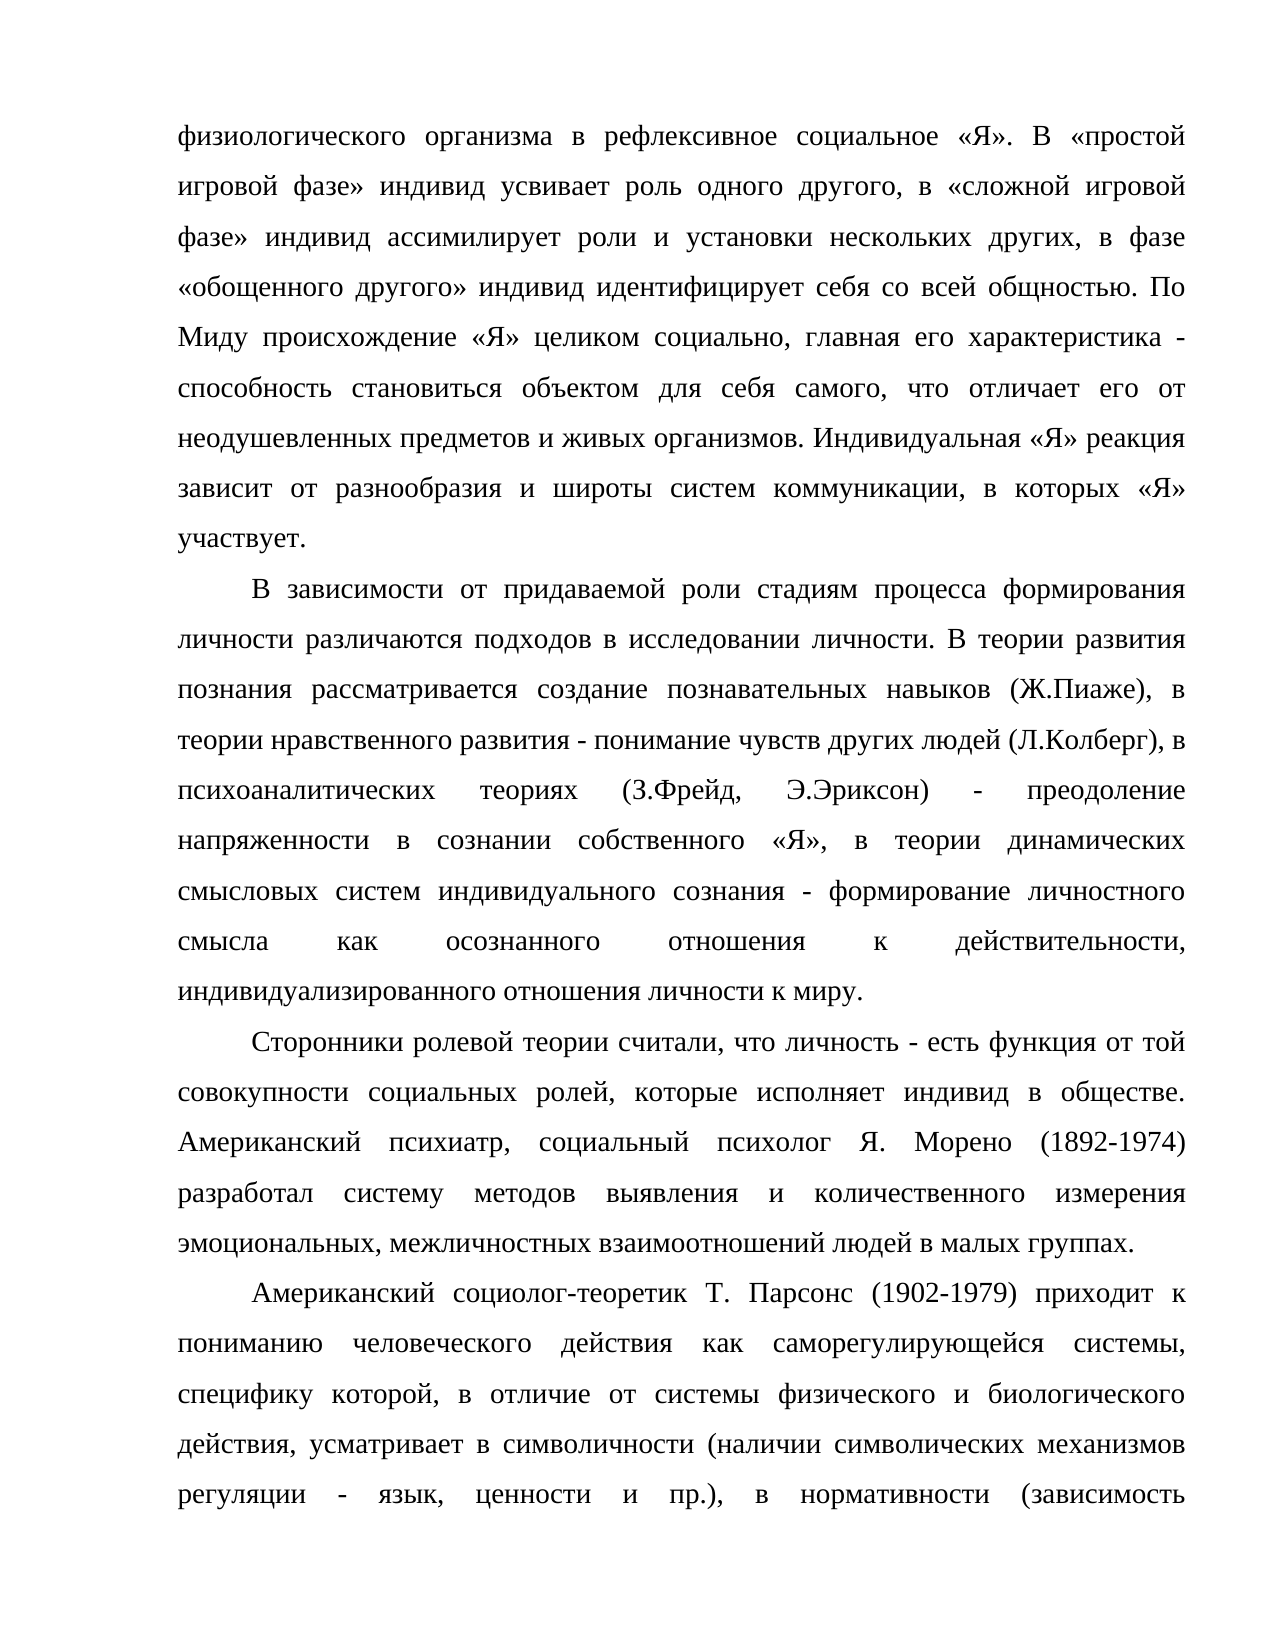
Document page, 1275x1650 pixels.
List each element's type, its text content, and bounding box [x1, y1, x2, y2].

text В зависимости от придаваемой роли стадиям процесса формирования личности различаются подходов в исследовании личности. В теории развития познания рассматривается создание познавательных навыков (Ж.Пиаже), в теории нравственного развития - понимание чувств других людей (Л.Колберг), в психоаналитических теориях (З.Фрейд, Э.Эриксон) - преодоление напряженности в сознании собственного «Я», в теории динамических смысловых систем индивидуального сознания - формирование личностного смысла как осознанного отношения к действительности, индивидуализированного отношения личности к миру. [177, 571, 1186, 1007]
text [177, 118, 1186, 554]
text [177, 1275, 1186, 1510]
text Сторонники ролевой теории считали, что личность - есть функция от той совокупности социальных ролей, которые исполняет индивид в обществе. Американский психиатр, социальный психолог Я. Морено (1892-1974) разработал систему методов выявления и количественного измерения эмоциональных, межличностных взаимоотношений людей в малых группах. [177, 1024, 1186, 1258]
